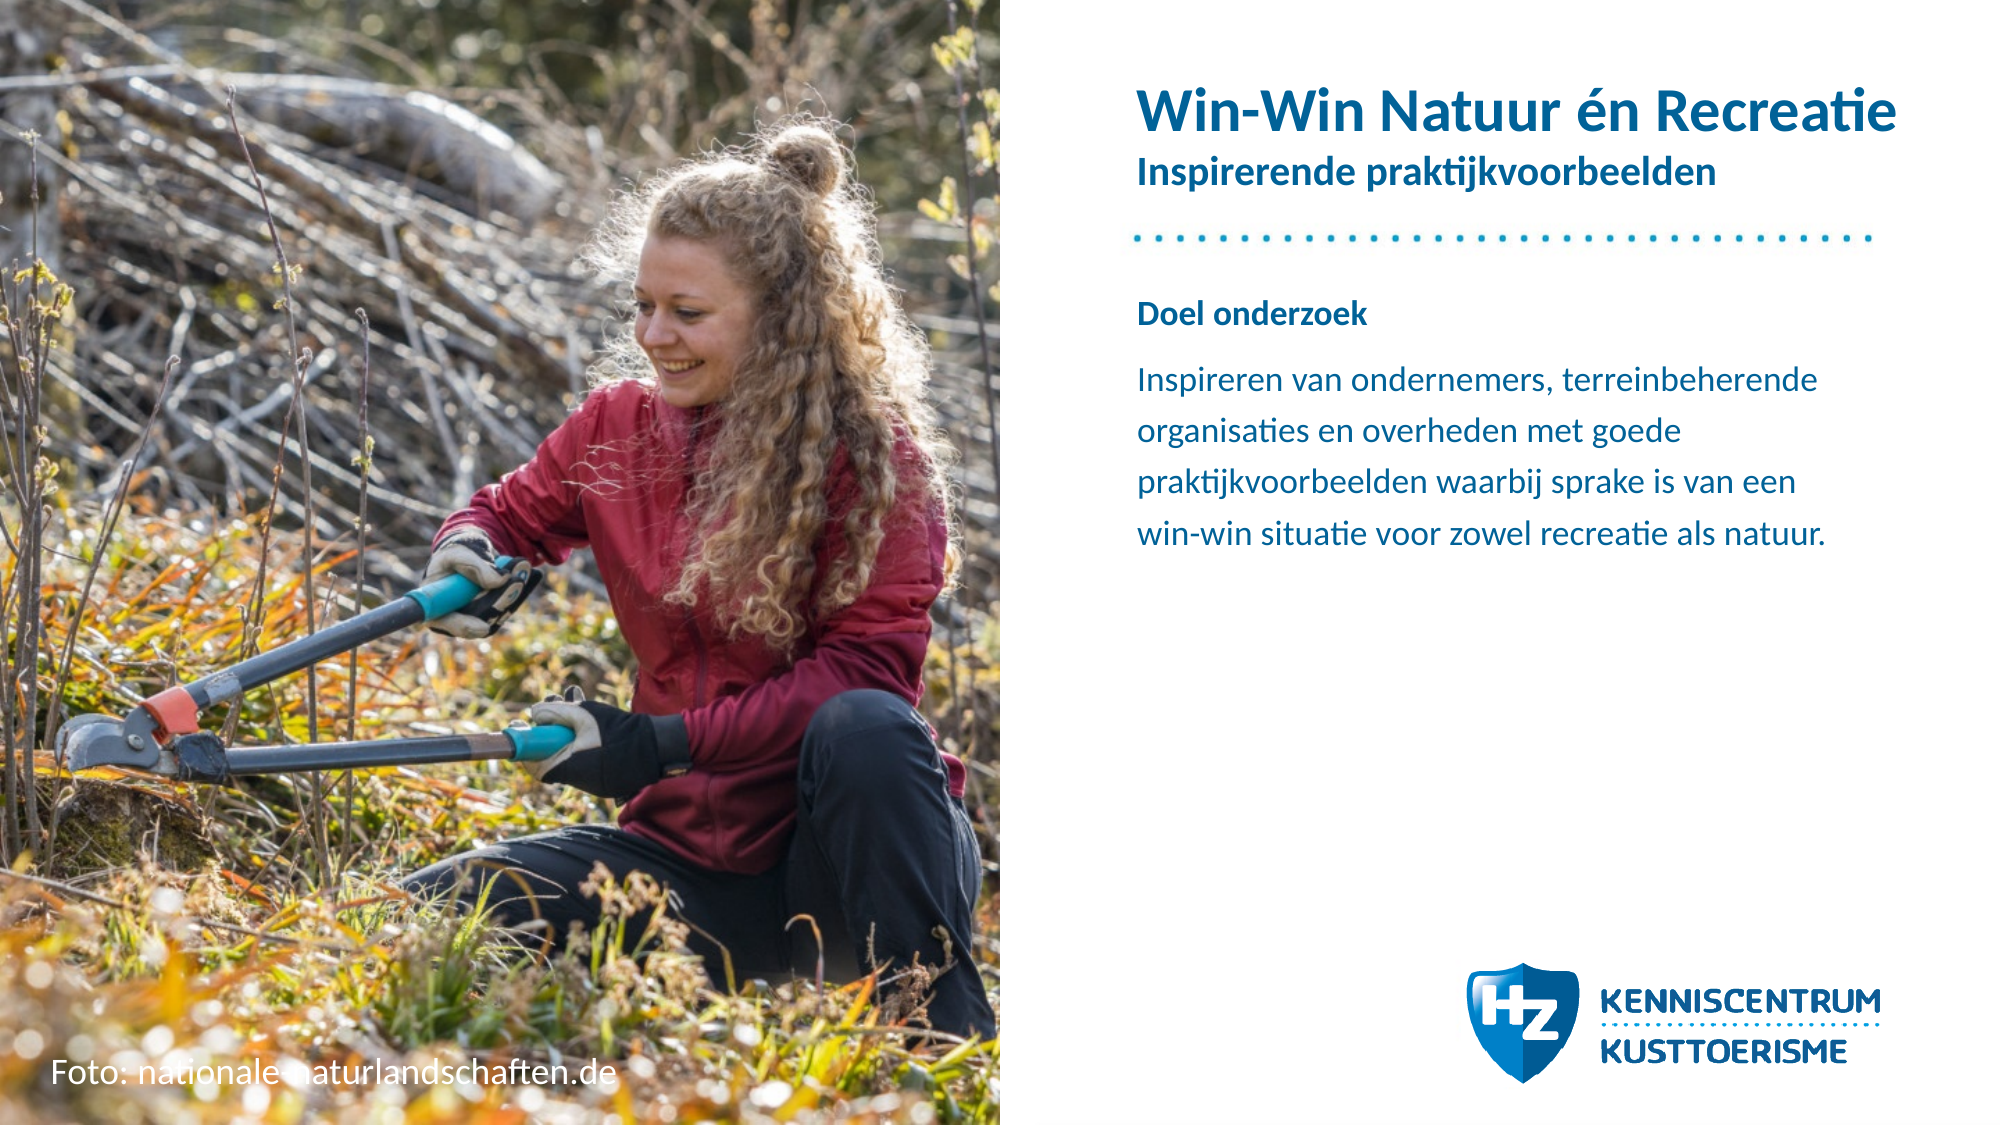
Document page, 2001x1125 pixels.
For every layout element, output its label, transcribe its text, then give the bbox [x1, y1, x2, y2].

picture [0, 0, 2001, 1125]
list Doel onderzoek Inspireren van ondernemers, terreinbeherende organisaties en overheden met goede praktijkvoorbeelden waarbij sprake is van een win-win situatie voor zowel recreatie als natuur. [1121, 273, 1873, 914]
title Win-Win Natuur én Recreatie Inspirerende praktijkvoorbeelden [1121, 62, 1944, 228]
